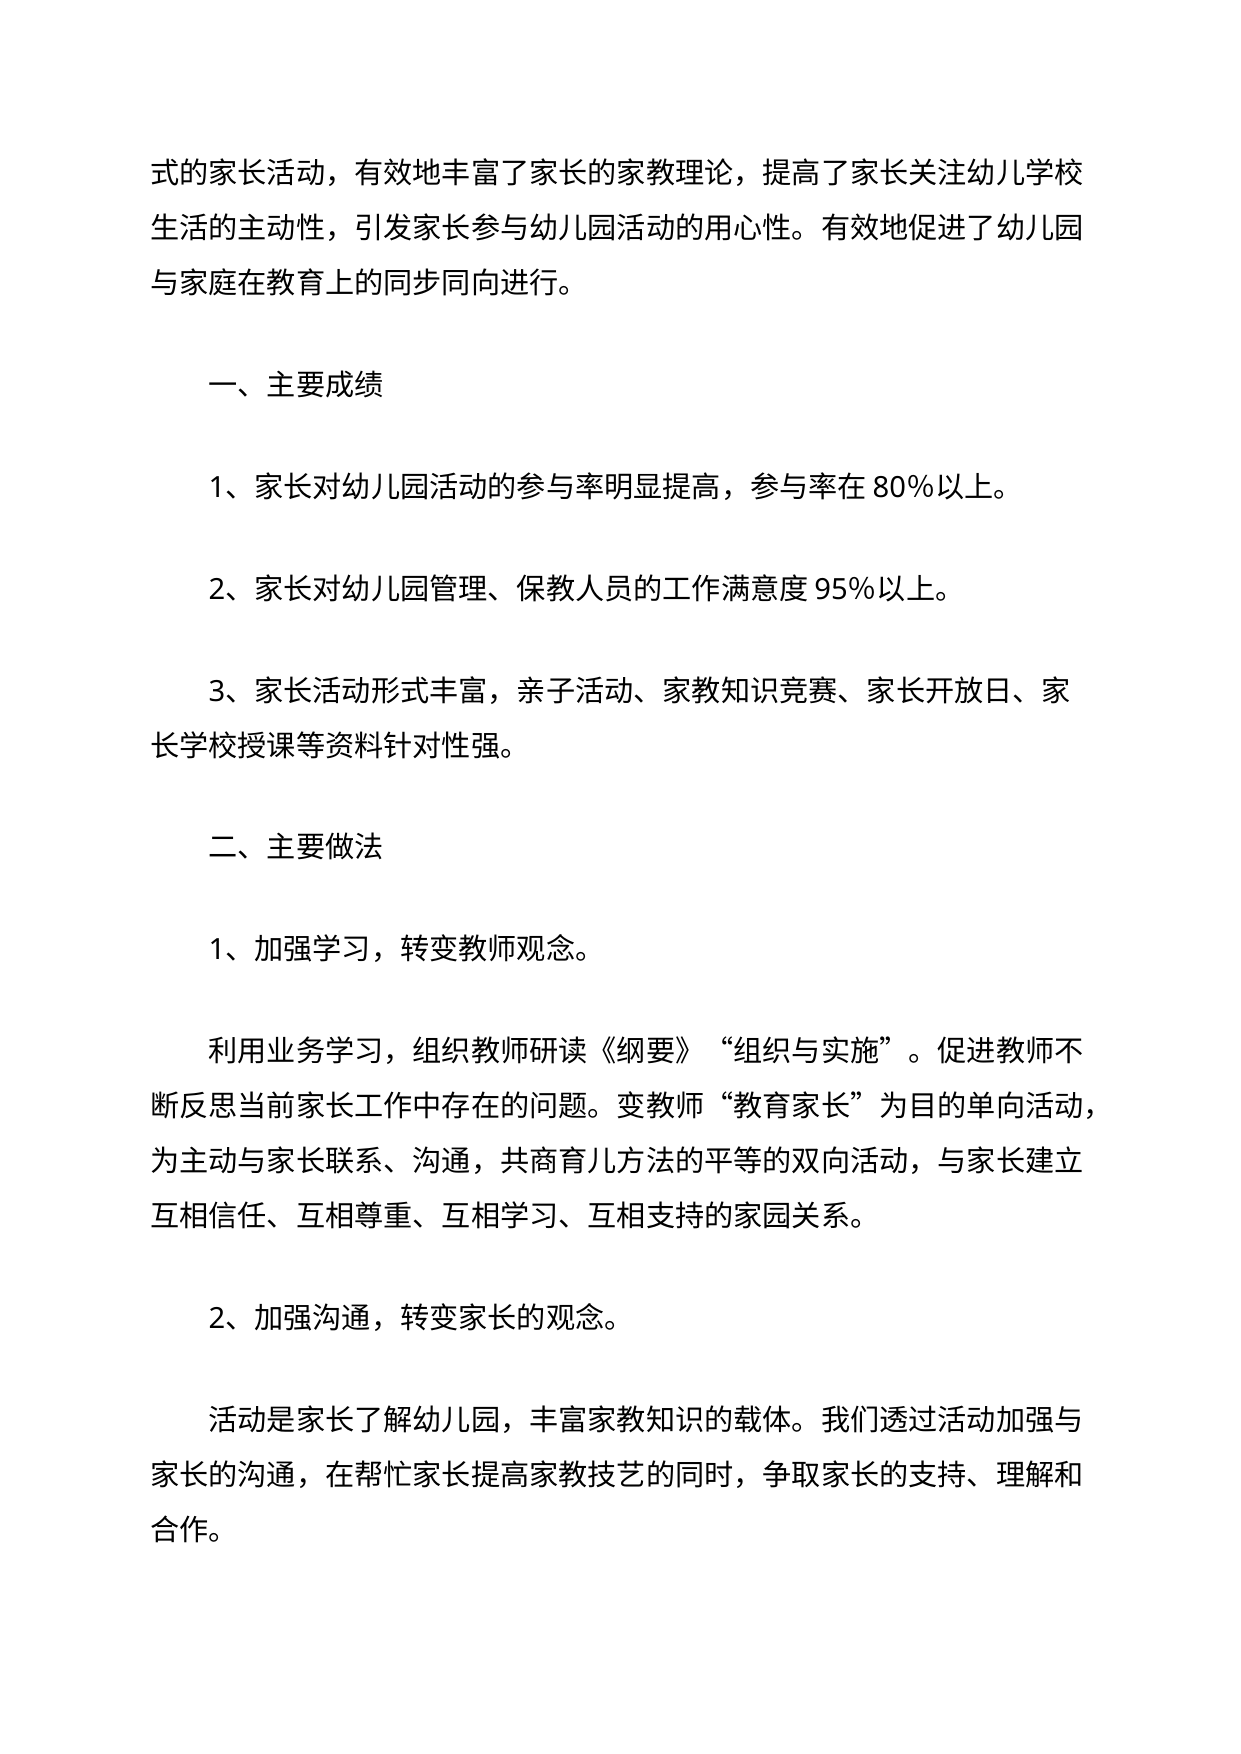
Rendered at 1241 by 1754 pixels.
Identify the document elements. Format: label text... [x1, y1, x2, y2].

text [150, 150, 1090, 302]
text 3、家长活动形式丰富，亲子活动、家教知识竞赛、家长开放日、家长学校授课等资料针对性强。 [150, 667, 1090, 764]
text 活动是家长了解幼儿园，丰富家教知识的载体。我们透过活动加强与家长的沟通，在帮忙家长提高家教技艺的同时，争取家长的支持、理解和合作。 [150, 1396, 1090, 1548]
text 利用业务学习，组织教师研读《纲要》“组织与实施”。促进教师不断反思当前家长工作中存在的问题。变教师“教育家长”为目的单向活动，为主动与家长联系、沟通，共商育儿方法的平等的双向活动，与家长建立互相信任、互相尊重、互相学习、互相支持的家园关系。 [150, 1028, 1090, 1235]
text 二、主要做法 [150, 824, 1090, 866]
text 2、家长对幼儿园管理、保教人员的工作满意度95％以上。 [150, 565, 1090, 608]
text 一、主要成绩 [150, 362, 1090, 404]
text 2、加强沟通，转变家长的观念。 [150, 1294, 1090, 1337]
text 1、加强学习，转变教师观念。 [150, 926, 1090, 968]
text 1、家长对幼儿园活动的参与率明显提高，参与率在80％以上。 [150, 463, 1090, 506]
